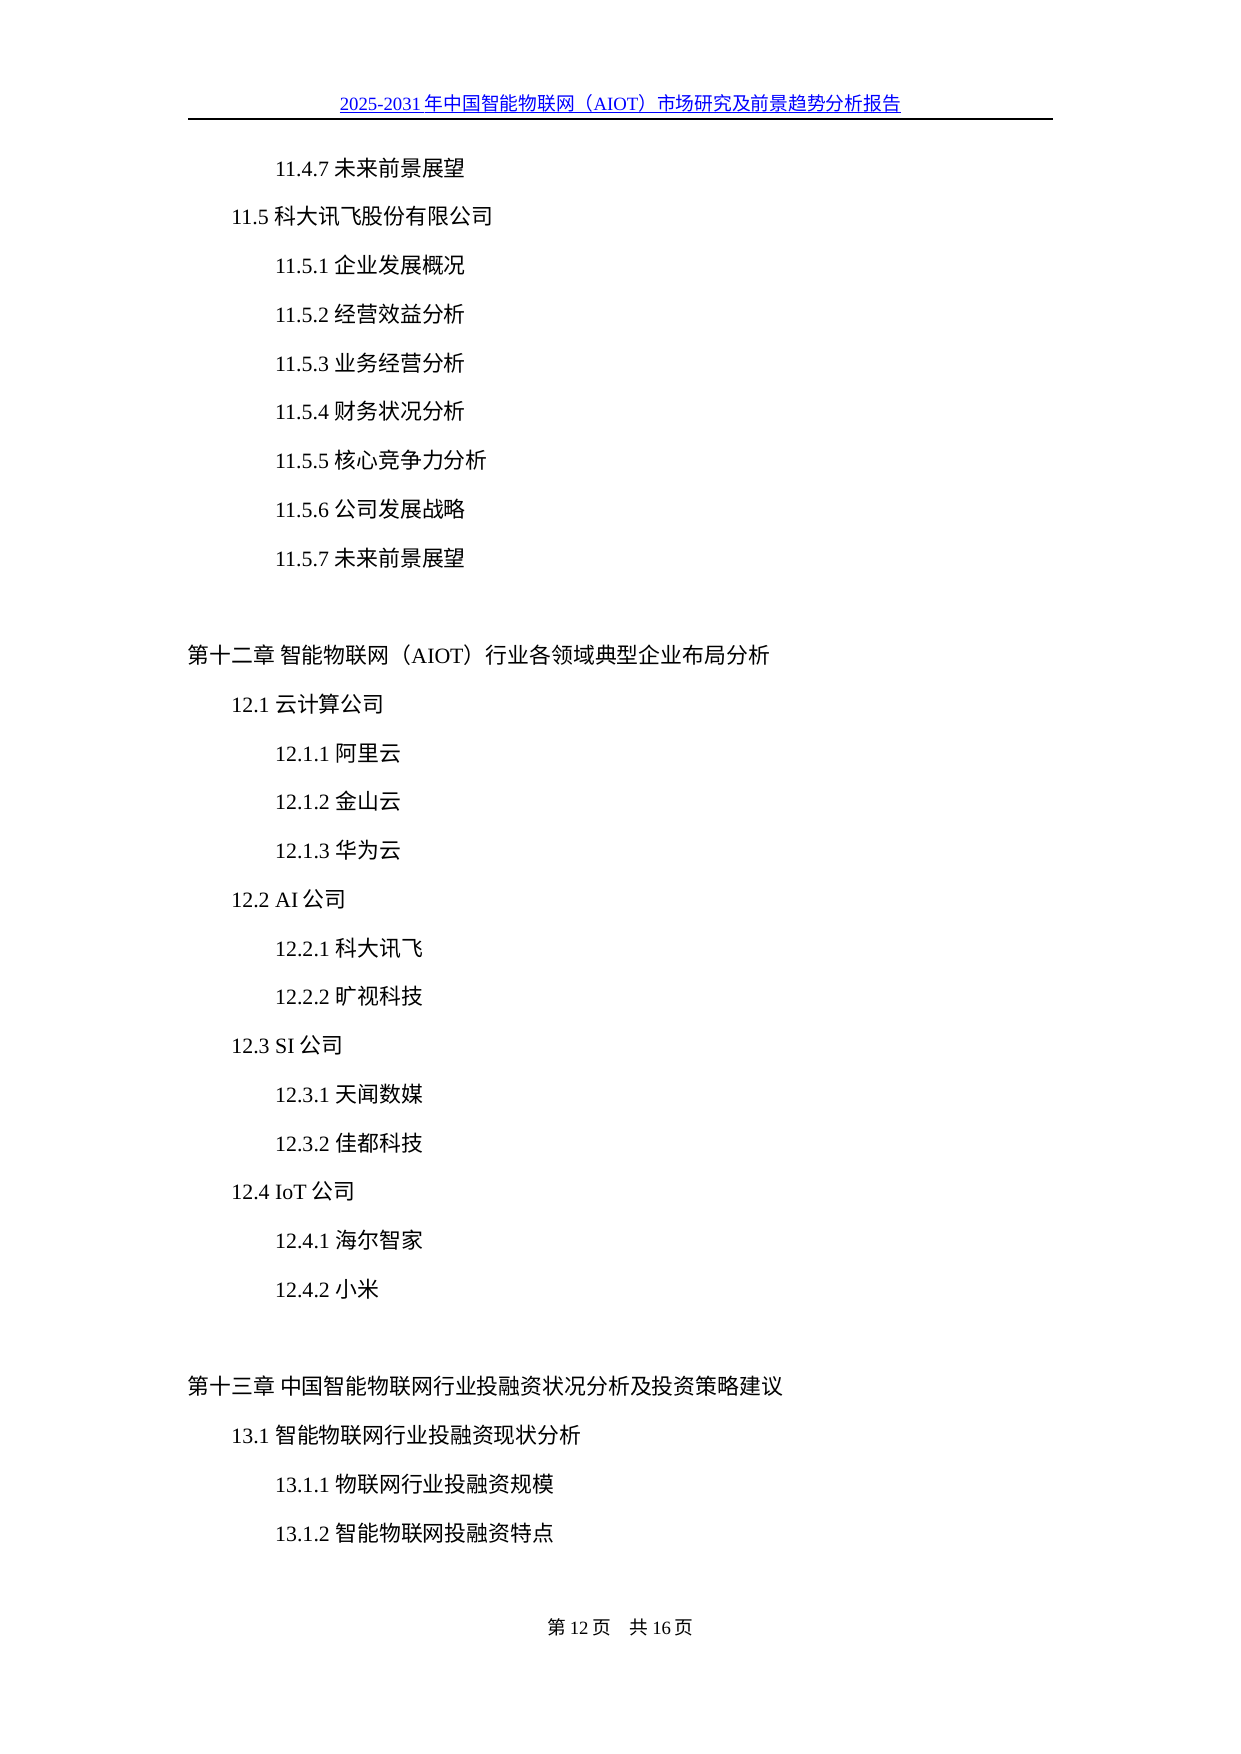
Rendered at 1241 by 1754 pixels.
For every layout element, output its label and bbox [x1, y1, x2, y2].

text [187, 150, 1053, 1548]
